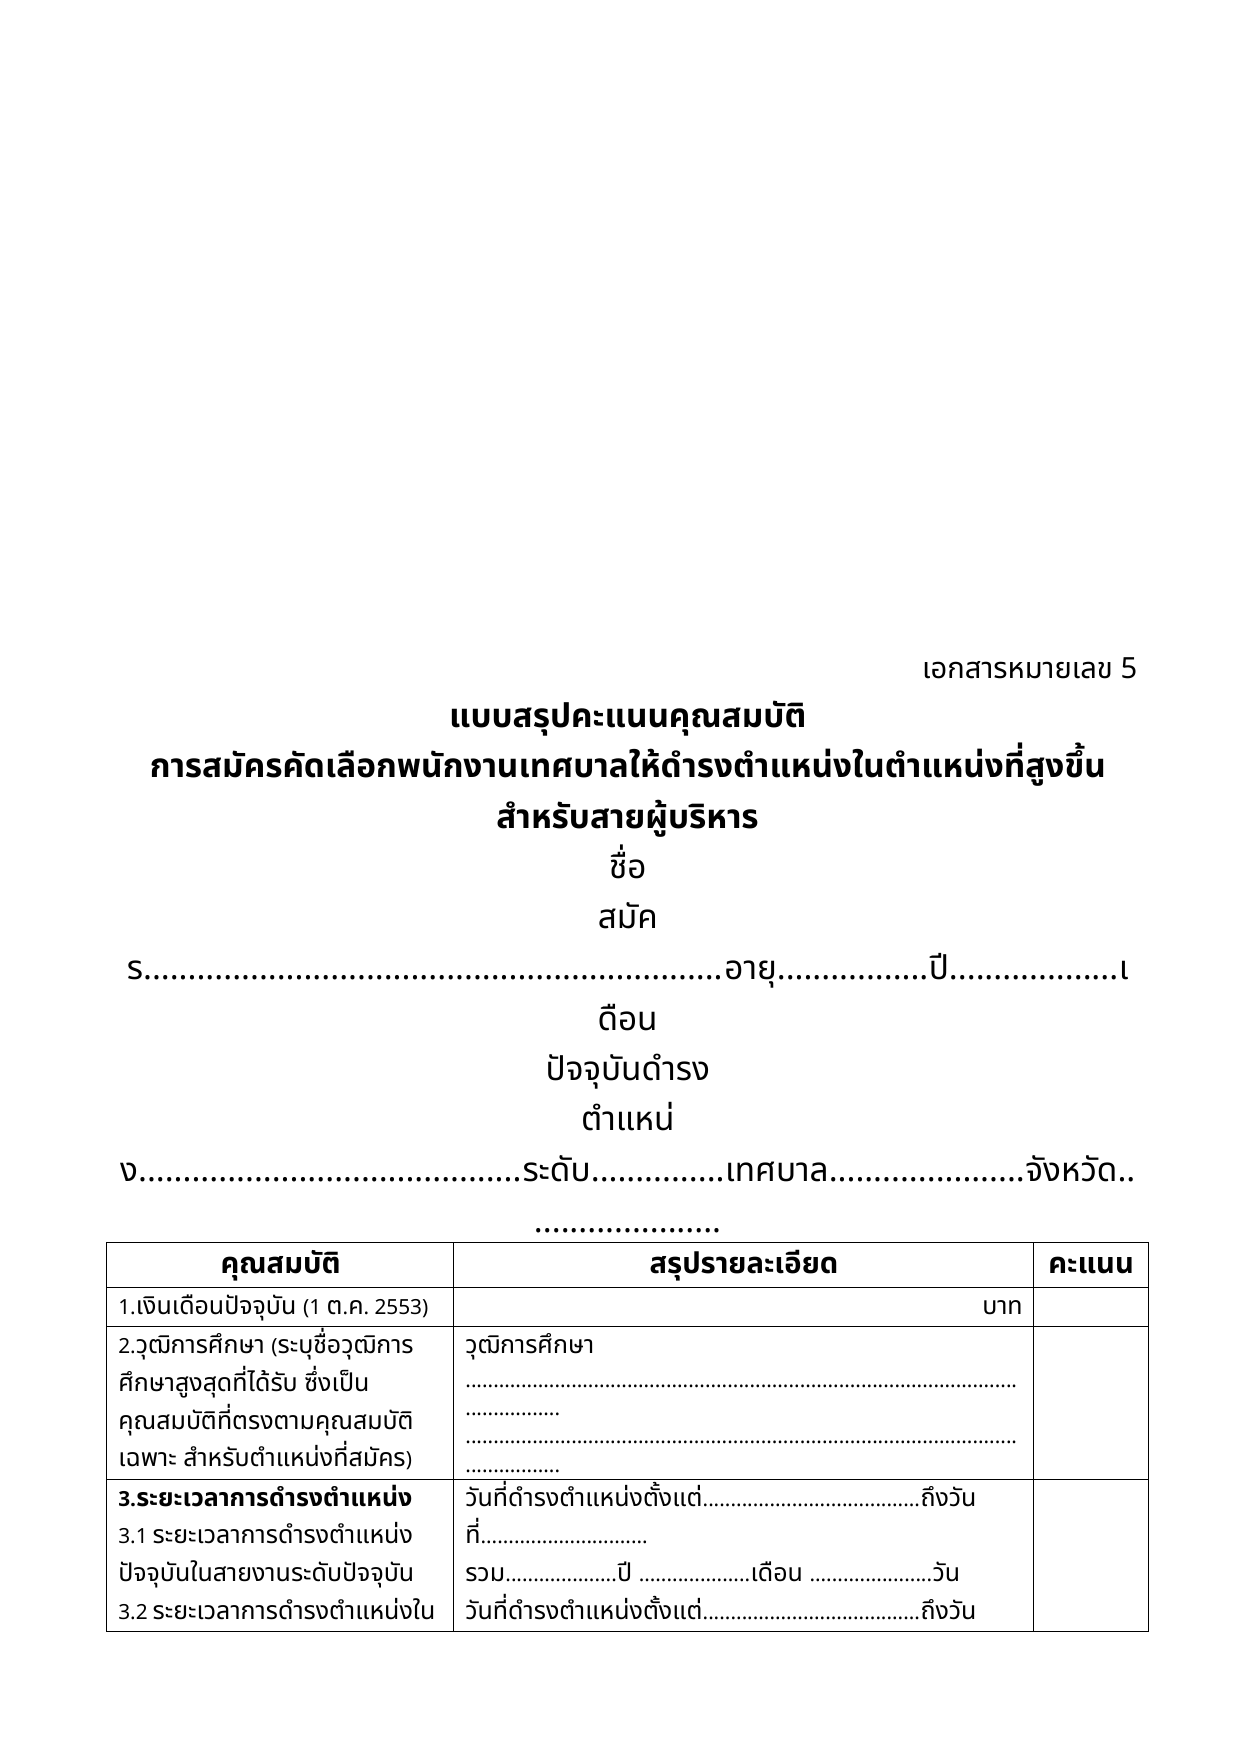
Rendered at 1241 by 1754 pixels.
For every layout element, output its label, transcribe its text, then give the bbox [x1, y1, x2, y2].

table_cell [454, 1480, 1033, 1631]
table_cell [1034, 1327, 1148, 1478]
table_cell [107, 1480, 453, 1631]
table_header คุณสมบัติ [107, 1243, 453, 1287]
table_cell 1.เงินเดือนปัจจุบัน (1 ต.ค. 2553) [107, 1288, 453, 1326]
table_cell วุฒิการศึกษา .................................................................................................................... .................................................................................................................... [454, 1327, 1033, 1478]
text การสมัครคัดเลือกพนักงานเทศบาลให้ดำรงตำแหน่งในตำแหน่งที่สูงขึ้นสำหรับสายผู้บริหาร [118, 742, 1137, 843]
table_cell [1034, 1480, 1148, 1631]
text ปัจจุบันดำรงตำแหน่ง...........................................ระดับ...............เทศบาล......................จังหวัด....................... [118, 1045, 1137, 1242]
table_header คะแนน [1034, 1243, 1148, 1287]
table_cell 2.วุฒิการศึกษา (ระบุชื่อวุฒิการศึกษาสูงสุดที่ได้รับ ซึ่งเป็นคุณสมบัติที่ตรงตามคุณสมบัติเฉพาะ สำหรับตำแหน่งที่สมัคร) [107, 1327, 453, 1478]
text แบบสรุปคะแนนคุณสมบัติ [118, 692, 1137, 742]
text เอกสารหมายเลข 5 [118, 648, 1137, 692]
text ชื่อสมัคร.................................................................อายุ.................ปี...................เดือน [118, 843, 1137, 1045]
table_cell [1034, 1288, 1148, 1326]
table_header สรุปรายละเอียด [454, 1243, 1033, 1287]
table_cell บาท [454, 1288, 1033, 1326]
